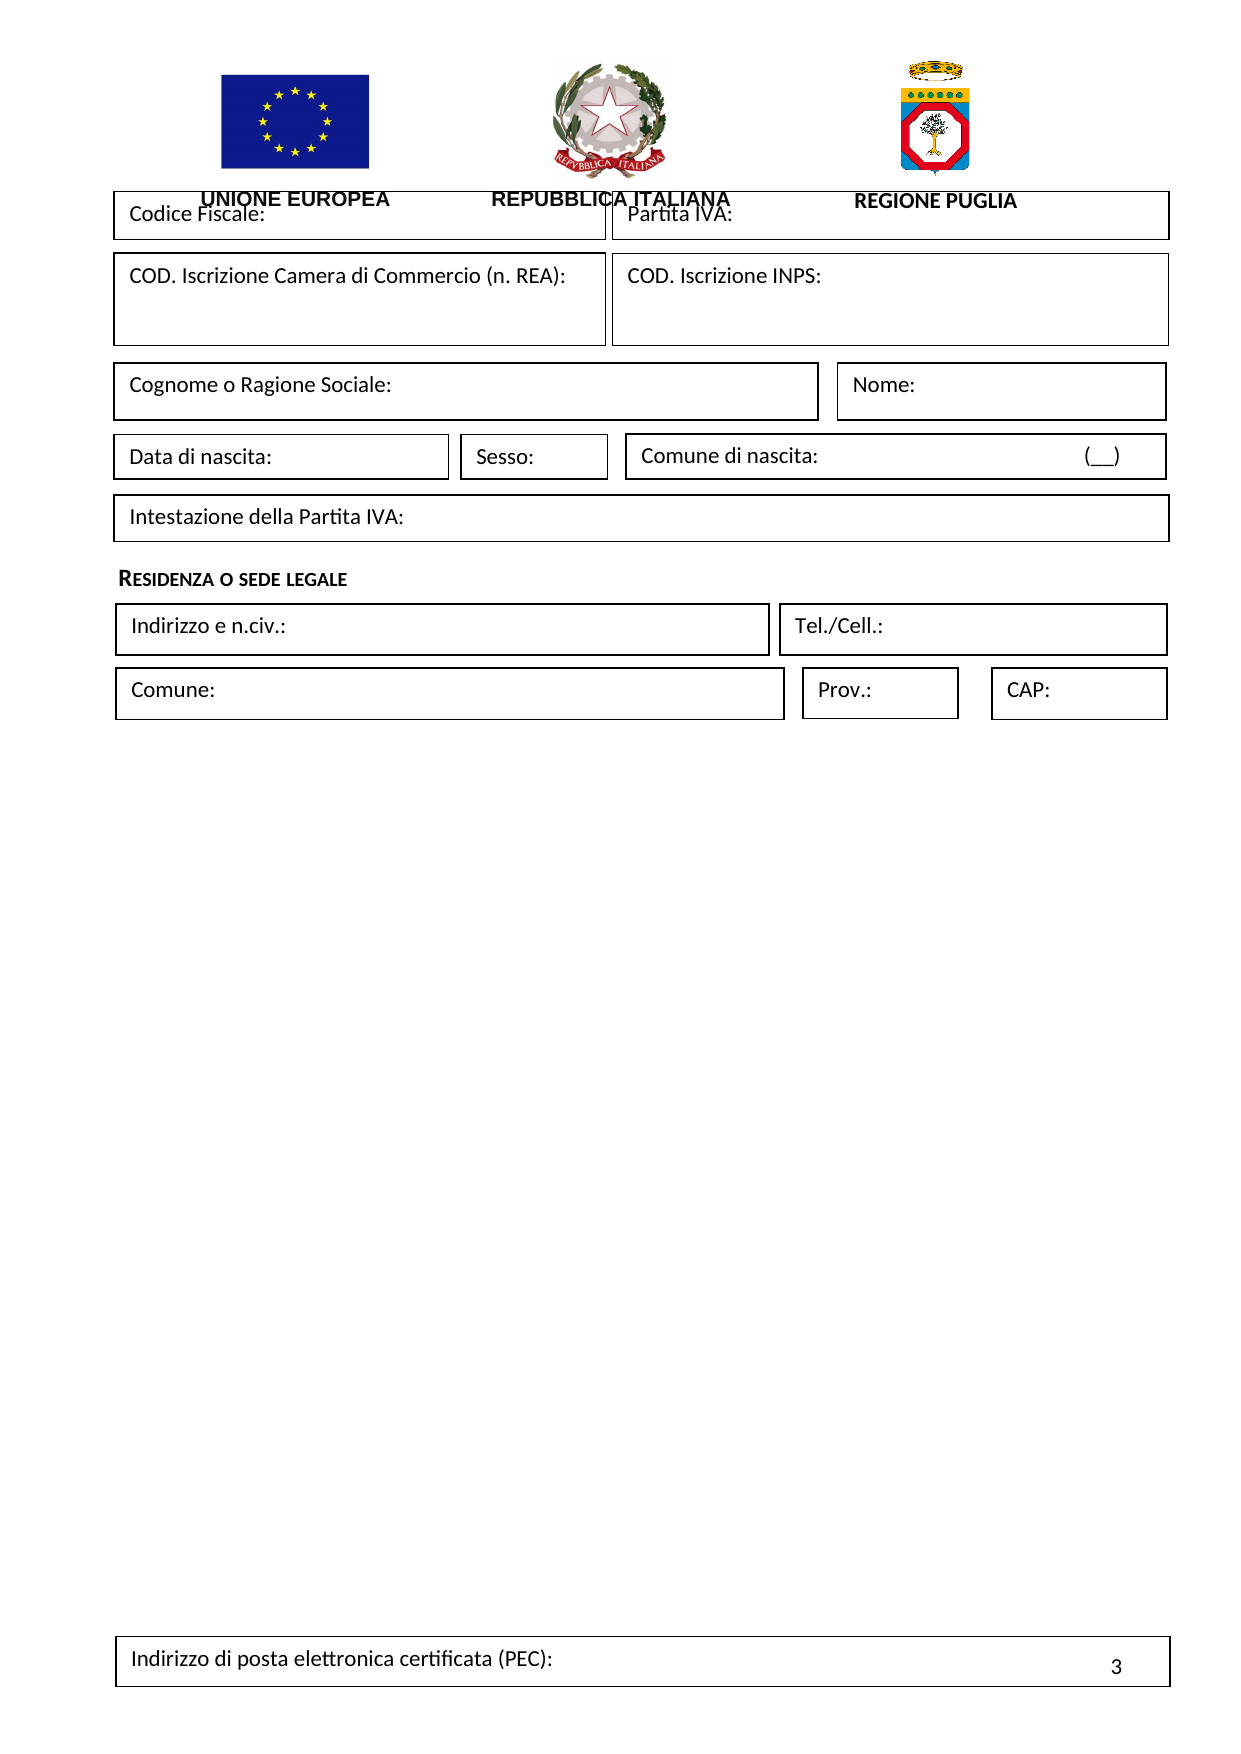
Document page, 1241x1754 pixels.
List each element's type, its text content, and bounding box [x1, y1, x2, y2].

picture [829, 56, 1043, 187]
picture [548, 58, 674, 184]
picture [218, 72, 372, 171]
text Residenza o sede legale [118, 562, 1122, 592]
